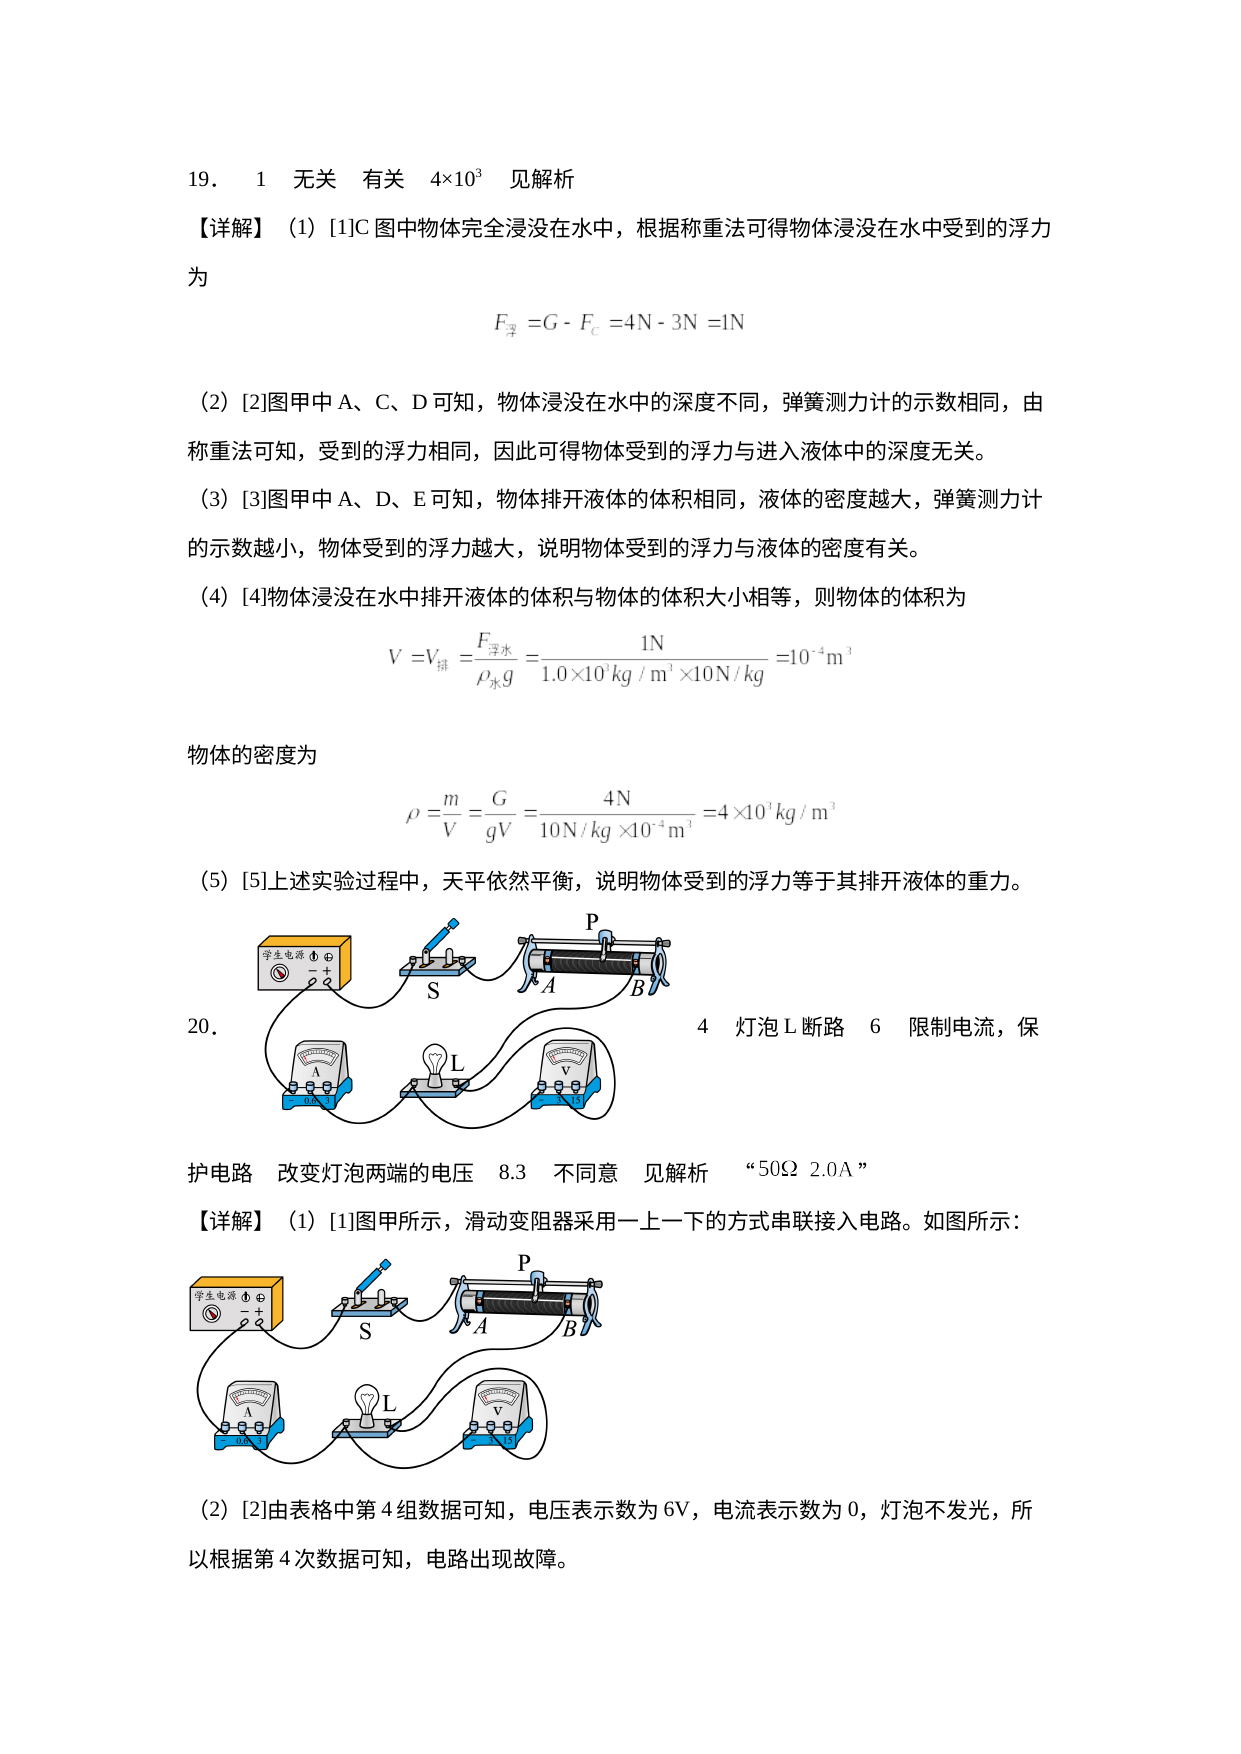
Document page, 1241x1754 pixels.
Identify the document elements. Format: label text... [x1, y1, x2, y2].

text （2）[2]由表格中第4组数据可知，电压表示数为6V，电流表示数为0，灯泡不发光，所以根据第4次数据可知，电路出现故障。 [187, 1492, 1053, 1574]
text 【详解】（1）[1]图甲所示，滑动变阻器采用一上一下的方式串联接入电路。如图所示： [187, 1204, 1053, 1236]
picture [255, 911, 673, 1131]
text 【详解】（1）[1]C图中物体完全浸没在水中，根据称重法可得物体浸没在水中受到的浮力为 [187, 210, 1053, 292]
text （4）[4]物体浸没在水中排开液体的体积与物体的体积大小相等，则物体的体积为 [187, 579, 1053, 612]
text 19． 1 无关 有关 4×103 见解析 [187, 162, 1053, 194]
text （2）[2]图甲中A、C、D可知，物体浸没在水中的深度不同，弹簧测力计的示数相同，由称重法可知，受到的浮力相同，因此可得物体受到的浮力与进入液体中的深度无关。 [187, 385, 1053, 466]
text （3）[3]图甲中A、D、E可知，物体排开液体的体积相同，液体的密度越大，弹簧测力计的示数越小，物体受到的浮力越大，说明物体受到的浮力与液体的密度有关。 [187, 482, 1053, 563]
text 物体的密度为 [187, 738, 1053, 770]
text （5）[5]上述实验过程中，天平依然平衡，说明物体受到的浮力等于其排开液体的重力。 [187, 863, 1053, 896]
picture [187, 1252, 605, 1471]
